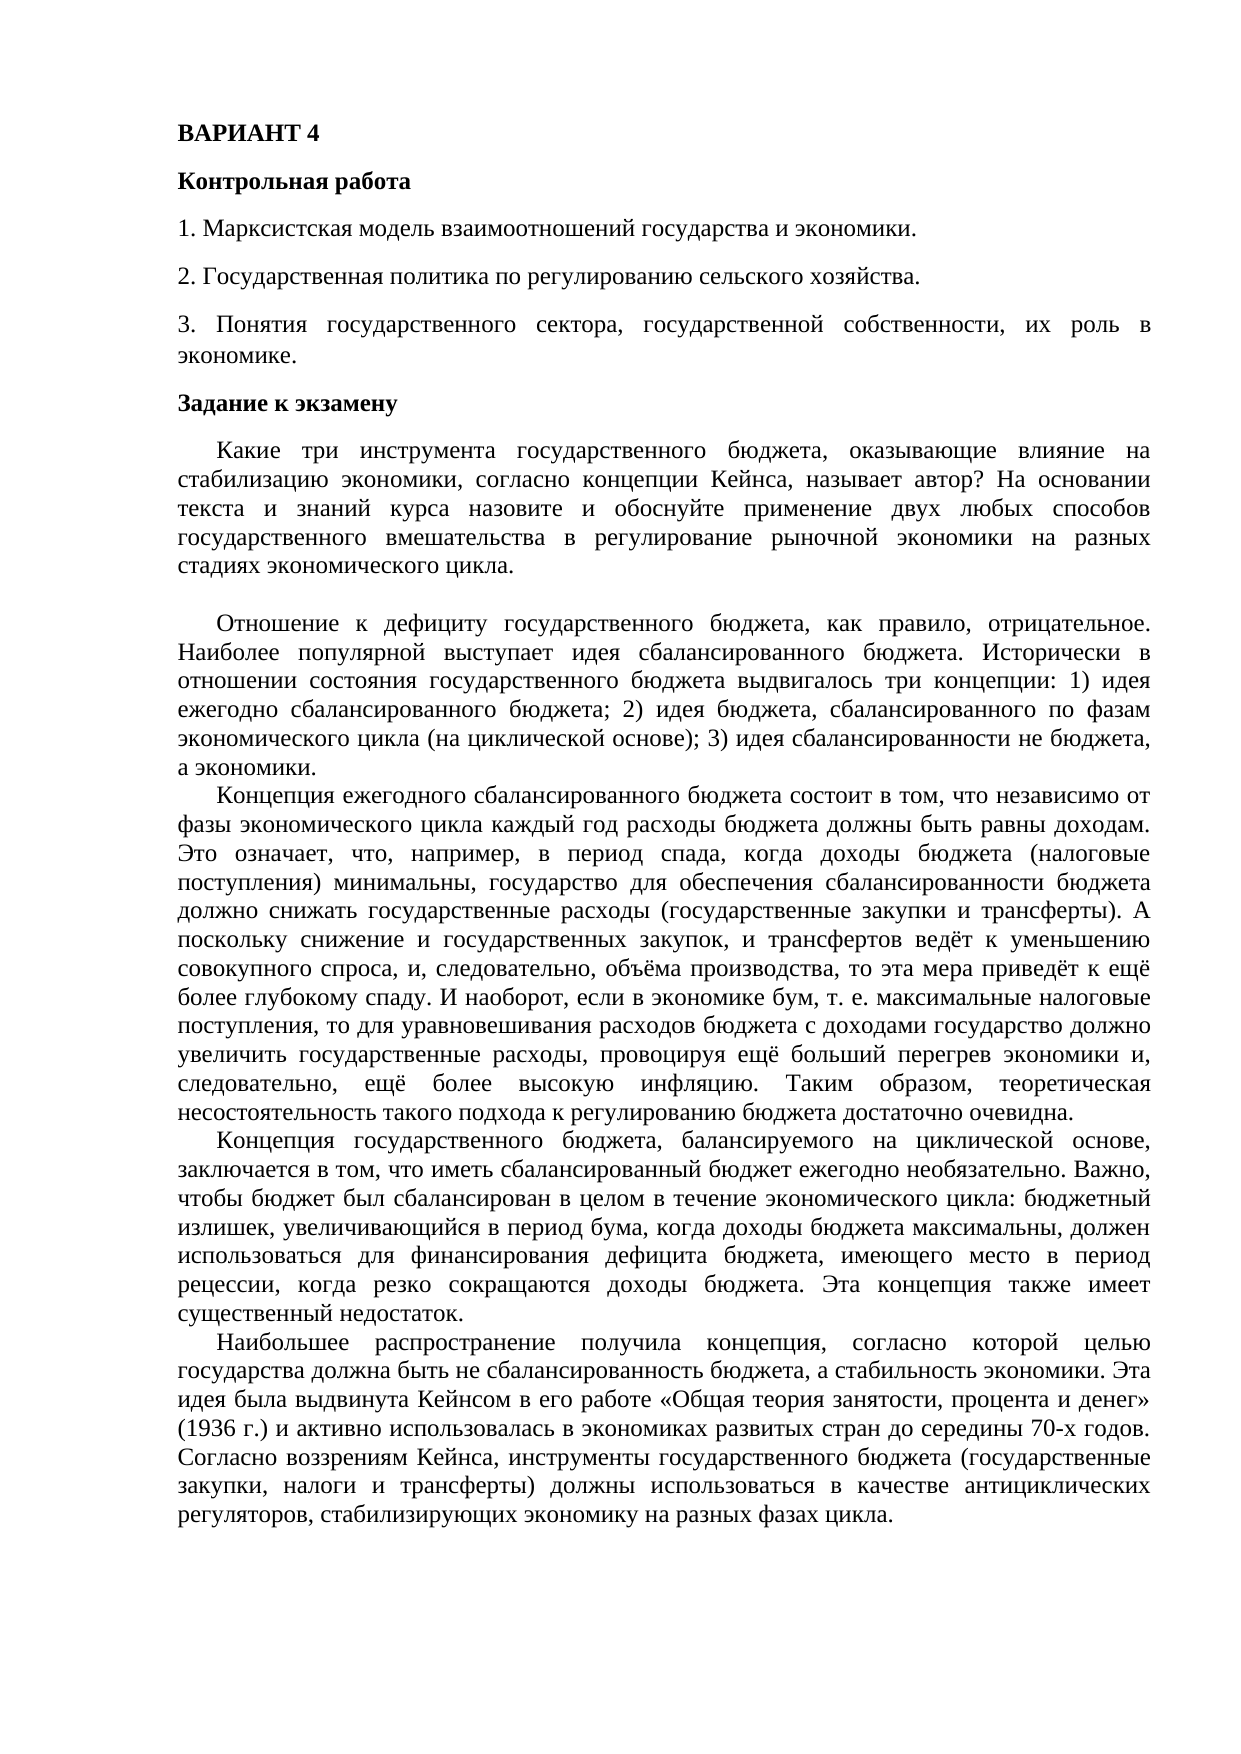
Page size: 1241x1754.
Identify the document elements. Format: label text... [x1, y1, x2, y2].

text Контрольная работа [177, 166, 1152, 194]
text Какие три инструмента государственного бюджета, оказывающие влияние на стабилизацию экономики, согласно концепции Кейнса, называет автор? На основании текста и знаний курса назовите и обоснуйте применение двух любых способов государственного вмешательства в регулирование рыночной экономики на разных стадиях экономического цикла. [177, 435, 1152, 579]
text 2. Государственная политика по регулированию сельского хозяйства. [177, 261, 1152, 290]
text 1. Марксистская модель взаимоотношений государства и экономики. [177, 213, 1152, 242]
text Задание к экзамену [177, 388, 1152, 416]
text 3. Понятия государственного сектора, государственной собственности, их роль в экономике. [177, 309, 1152, 369]
text Концепция ежегодного сбалансированного бюджета состоит в том, что независимо от фазы экономического цикла каждый год расходы бюджета должны быть равны доходам. Это означает, что, например, в период спада, когда доходы бюджета (налоговые поступления) минимальны, государство для обеспечения сбалансированности бюджета должно снижать государственные расходы (государственные закупки и трансферты). А поскольку снижение и государственных закупок, и трансфертов ведёт к уменьшению совокупного спроса, и, следовательно, объёма производства, то эта мера приведёт к ещё более глубокому спаду. И наоборот, если в экономике бум, т. е. максимальные налоговые поступления, то для уравновешивания расходов бюджета с доходами государство должно увеличить государственные расходы, провоцируя ещё больший перегрев экономики и, следовательно, ещё более высокую инфляцию. Таким образом, теоретическая несостоятельность такого подхода к регулированию бюджета достаточно очевидна. [177, 780, 1152, 1125]
text Концепция государственного бюджета, балансируемого на циклической основе, заключается в том, что иметь сбалансированный бюджет ежегодно необязательно. Важно, чтобы бюджет был сбалансирован в целом в течение экономического цикла: бюджетный излишек, увеличивающийся в период бума, когда доходы бюджета максимальны, должен использоваться для финансирования дефицита бюджета, имеющего место в период рецессии, когда резко сокращаются доходы бюджета. Эта концепция также имеет существенный недостаток. [177, 1125, 1152, 1327]
text ВАРИАНТ 4 [177, 118, 1152, 147]
text Отношение к дефициту государственного бюджета, как правило, отрицательное. Наиболее популярной выступает идея сбалансированного бюджета. Исторически в отношении состояния государственного бюджета выдвигалось три концепции: 1) идея ежегодно сбалансированного бюджета; 2) идея бюджета, сбалансированного по фазам экономического цикла (на циклической основе); 3) идея сбалансированности не бюджета, а экономики. [177, 608, 1152, 780]
text Наибольшее распространение получила концепция, согласно которой целью государства должна быть не сбалансированность бюджета, а стабильность экономики. Эта идея была выдвинута Кейнсом в его работе «Общая теория занятости, процента и денег» (1936 г.) и активно использовалась в экономиках развитых стран до середины 70-х годов. Согласно воззрениям Кейнса, инструменты государственного бюджета (государственные закупки, налоги и трансферты) должны использоваться в качестве антициклических регуляторов, стабилизирующих экономику на разных фазах цикла. [177, 1327, 1152, 1528]
